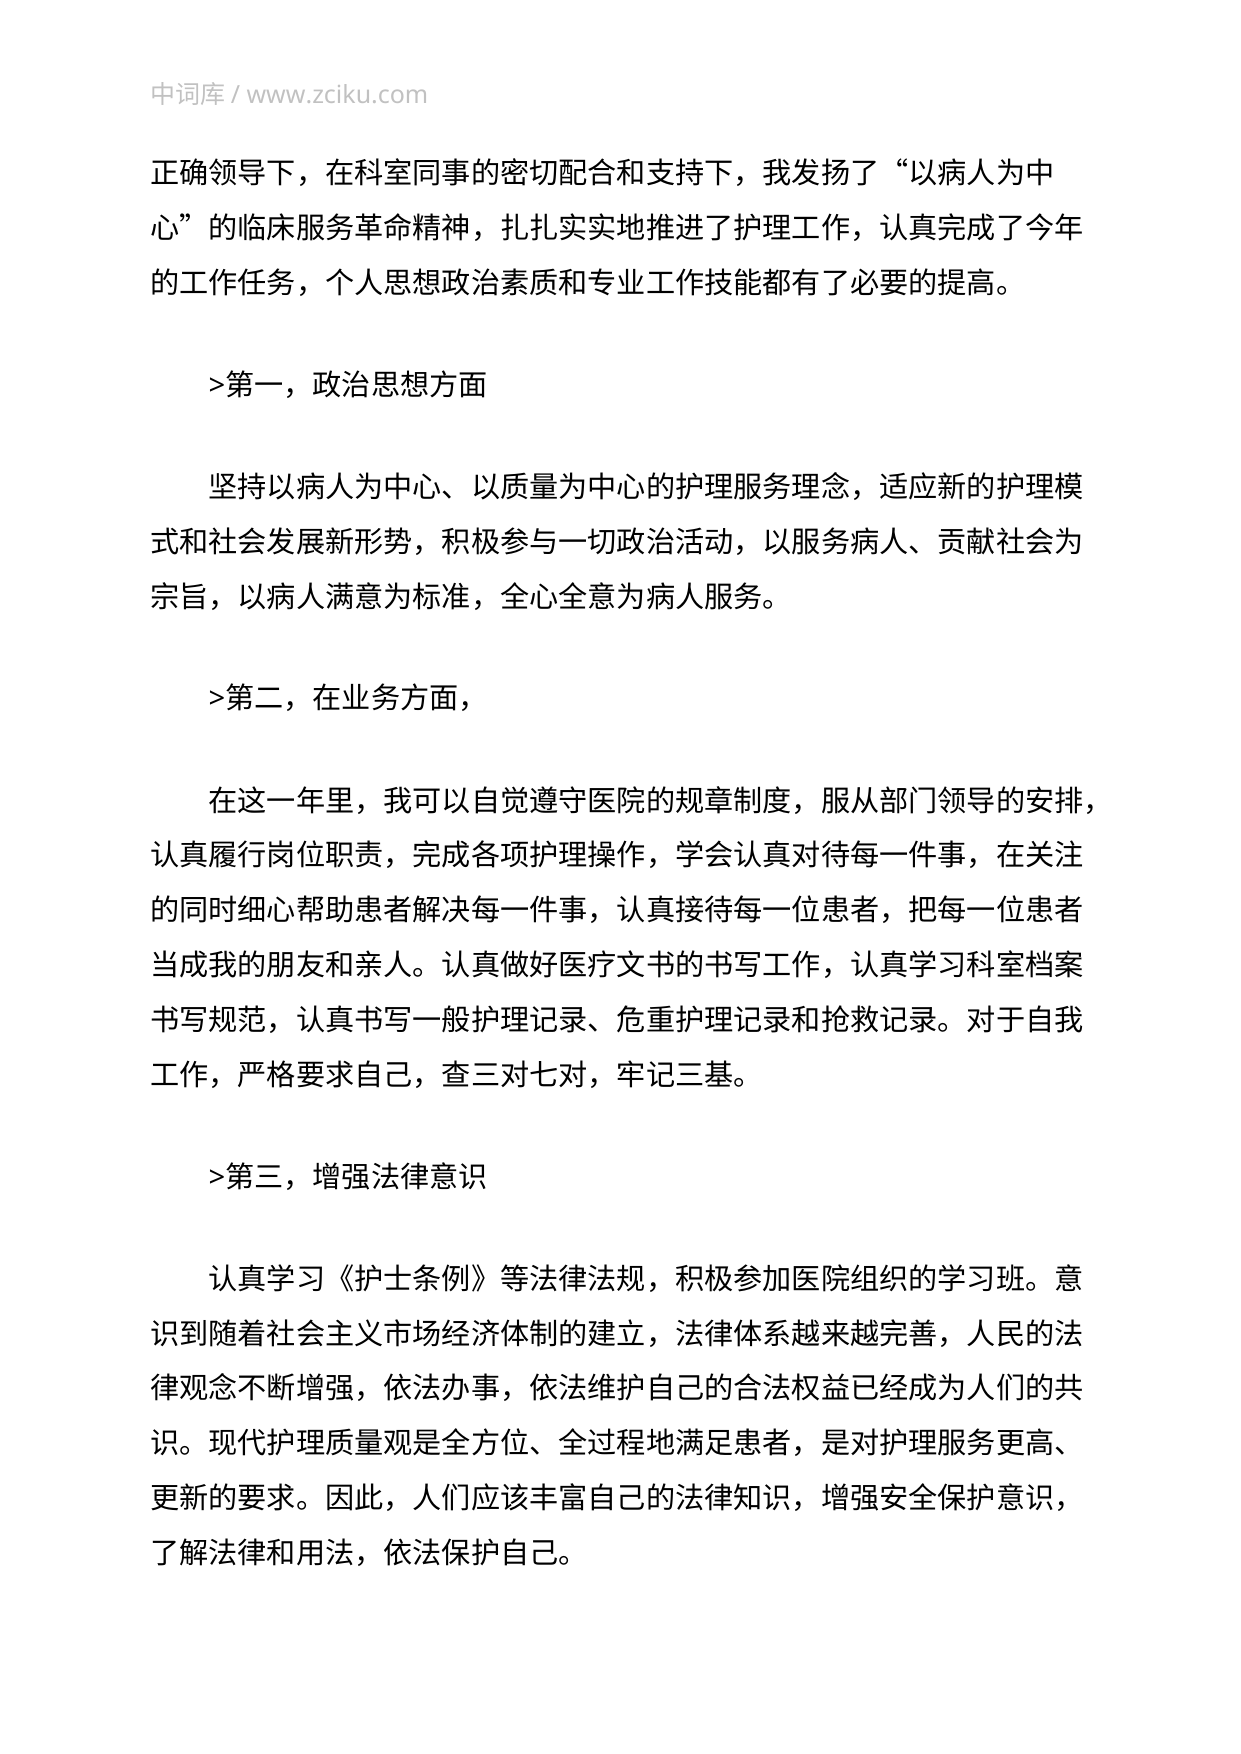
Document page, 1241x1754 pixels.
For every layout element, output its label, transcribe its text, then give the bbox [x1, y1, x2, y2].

text 坚持以病人为中心、以质量为中心的护理服务理念，适应新的护理模式和社会发展新形势，积极参与一切政治活动，以服务病人、贡献社会为宗旨，以病人满意为标准，全心全意为病人服务。 [150, 463, 1090, 616]
text >第三，增强法律意识 [150, 1153, 1090, 1196]
text >第二，在业务方面， [150, 675, 1090, 717]
text 认真学习《护士条例》等法律法规，积极参加医院组织的学习班。意识到随着社会主义市场经济体制的建立，法律体系越来越完善，人民的法律观念不断增强，依法办事，依法维护自己的合法权益已经成为人们的共识。现代护理质量观是全方位、全过程地满足患者，是对护理服务更高、更新的要求。因此，人们应该丰富自己的法律知识，增强安全保护意识，了解法律和用法，依法保护自己。 [150, 1255, 1090, 1572]
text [150, 150, 1090, 302]
text 在这一年里，我可以自觉遵守医院的规章制度，服从部门领导的安排，认真履行岗位职责，完成各项护理操作，学会认真对待每一件事，在关注的同时细心帮助患者解决每一件事，认真接待每一位患者，把每一位患者当成我的朋友和亲人。认真做好医疗文书的书写工作，认真学习科室档案书写规范，认真书写一般护理记录、危重护理记录和抢救记录。对于自我工作，严格要求自己，查三对七对，牢记三基。 [150, 777, 1090, 1094]
text >第一，政治思想方面 [150, 362, 1090, 404]
